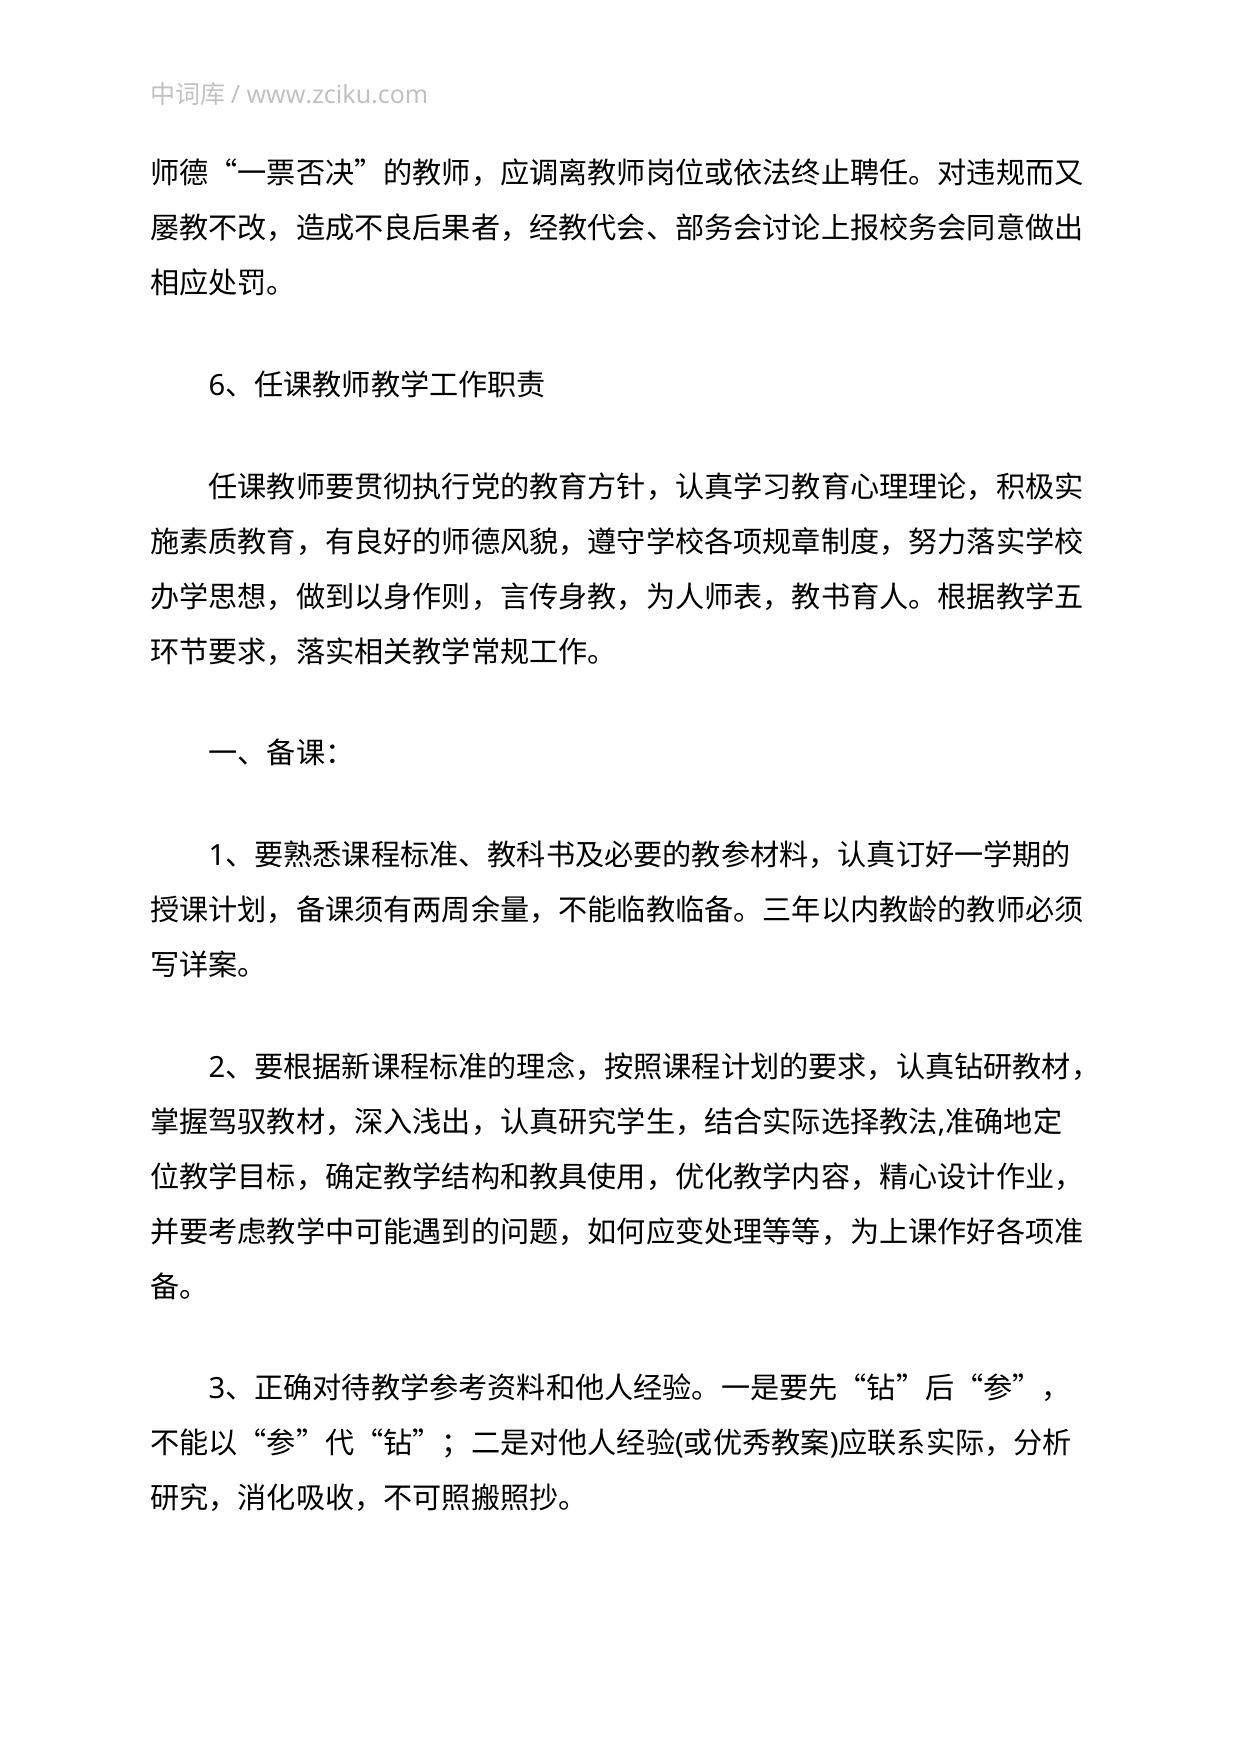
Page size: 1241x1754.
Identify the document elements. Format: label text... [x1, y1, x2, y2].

text 6、任课教师教学工作职责 [150, 362, 1090, 404]
text 1、要熟悉课程标准、教科书及必要的教参材料，认真订好一学期的授课计划，备课须有两周余量，不能临教临备。三年以内教龄的教师必须写详案。 [150, 832, 1090, 984]
text 2、要根据新课程标准的理念，按照课程计划的要求，认真钻研教材，掌握驾驭教材，深入浅出，认真研究学生，结合实际选择教法,准确地定位教学目标，确定教学结构和教具使用，优化教学内容，精心设计作业，并要考虑教学中可能遇到的问题，如何应变处理等等，为上课作好各项准备。 [150, 1043, 1090, 1306]
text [150, 150, 1090, 302]
text 任课教师要贯彻执行党的教育方针，认真学习教育心理理论，积极实施素质教育，有良好的师德风貌，遵守学校各项规章制度，努力落实学校办学思想，做到以身作则，言传身教，为人师表，教书育人。根据教学五环节要求，落实相关教学常规工作。 [150, 463, 1090, 671]
text 3、正确对待教学参考资料和他人经验。一是要先“钻”后“参”，不能以“参”代“钻”；二是对他人经验(或优秀教案)应联系实际，分析研究，消化吸收，不可照搬照抄。 [150, 1365, 1090, 1517]
text 一、备课： [150, 730, 1090, 772]
